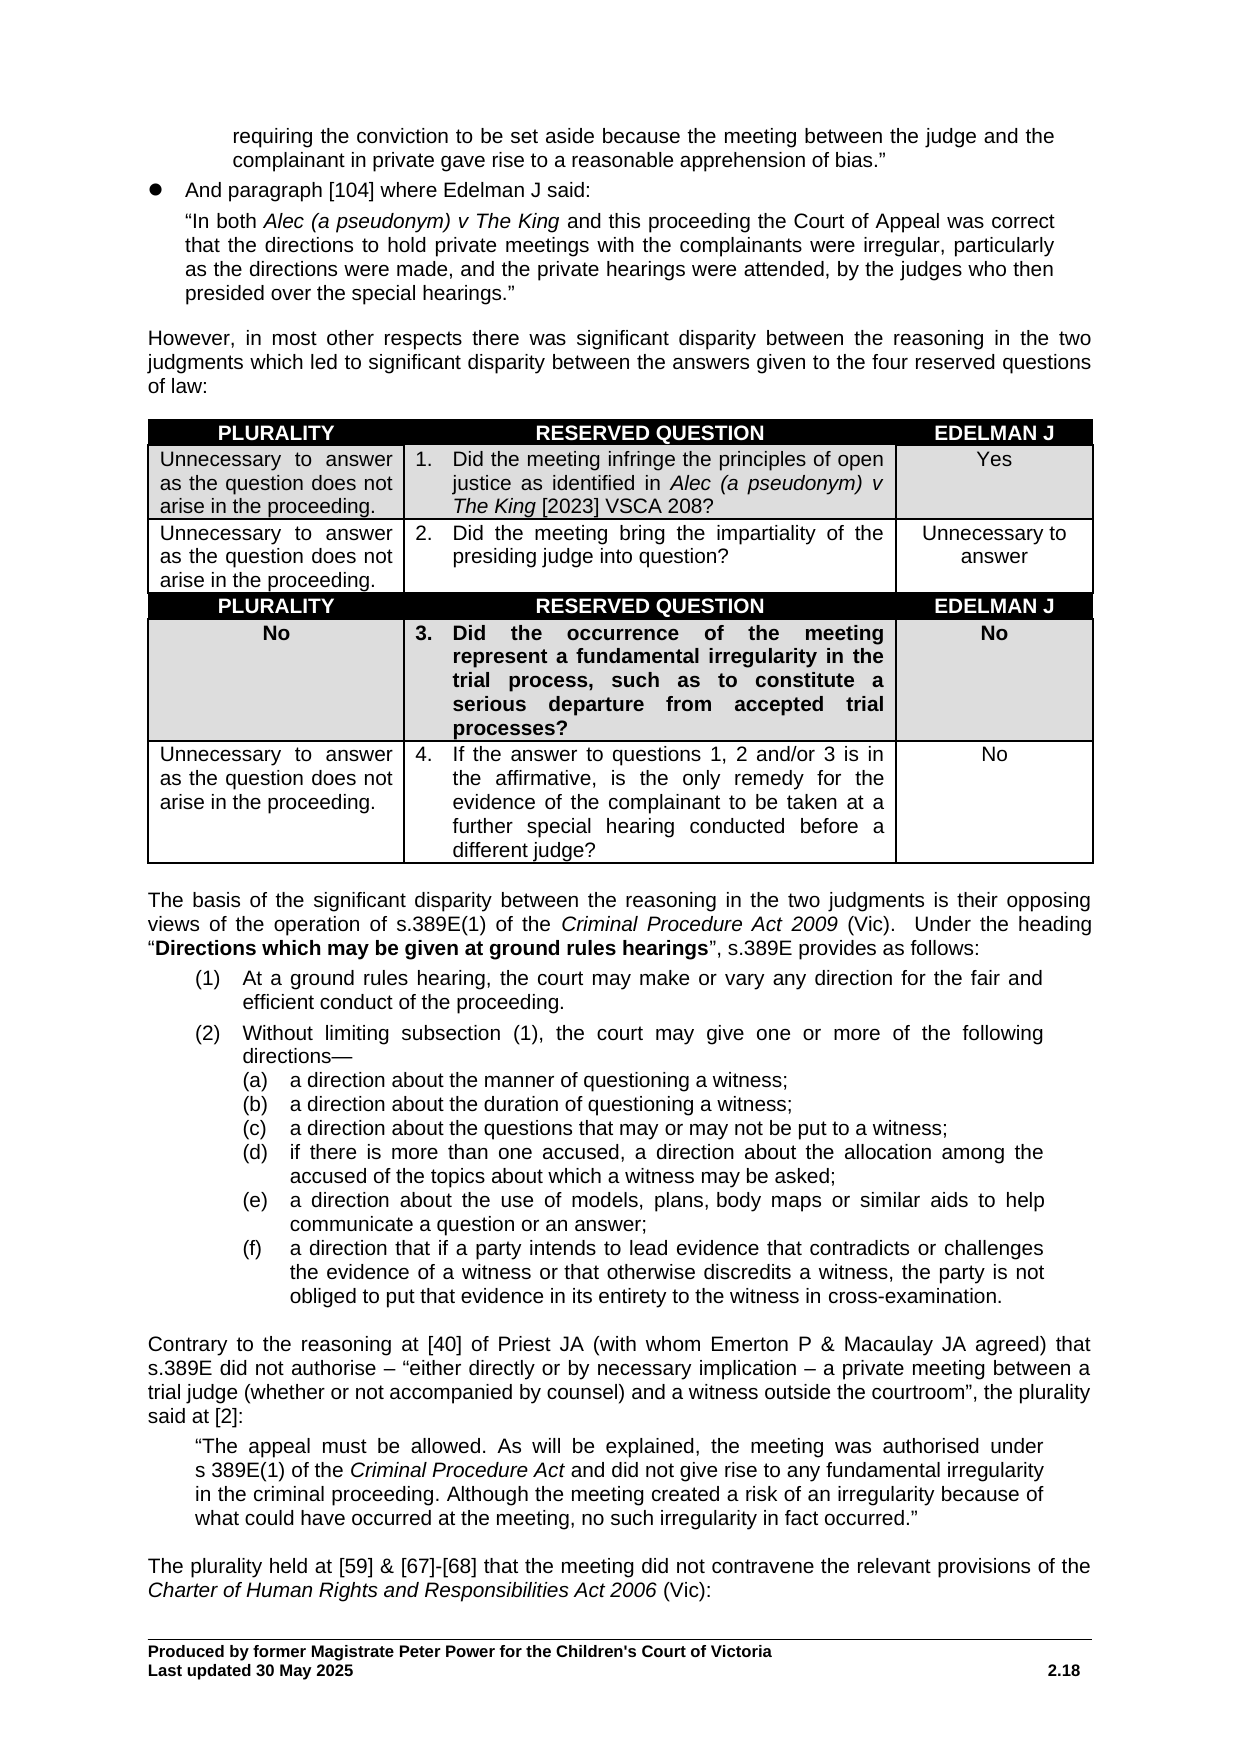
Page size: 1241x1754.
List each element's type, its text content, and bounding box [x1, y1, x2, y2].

text The basis of the significant disparity between the reasoning in the two judgments is their opposing views of the operation of s.389E(1) of the Criminal Procedure Act 2009 (Vic). Under the heading “Directions which may be given at ground rules hearings”, s.389E provides as follows: [148, 888, 1092, 960]
table_cell No [897, 620, 1092, 740]
list And paragraph [104] where Edelman J said: [148, 178, 1033, 202]
table_cell RESERVED QUESTION [404, 594, 895, 618]
subtitle (d) if there is more than one accused, a direction about the allocation among the accused of the topics about which a witness may be asked; [242, 1140, 1045, 1188]
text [185, 124, 1055, 172]
table_header RESERVED QUESTION [404, 420, 895, 444]
table_cell Unnecessary to answer [897, 520, 1092, 592]
table_cell No [897, 742, 1092, 862]
table_cell Yes [897, 446, 1092, 518]
subtitle (f) a direction that if a party intends to lead evidence that contradicts or challenges the evidence of a witness or that otherwise discredits a witness, the party is not obliged to put that evidence in its entirety to the witness in cross-examination. [242, 1236, 1045, 1308]
subtitle (b) a direction about the duration of questioning a witness; [242, 1092, 1045, 1116]
subtitle (1) At a ground rules hearing, the court may make or vary any direction for the fair and efficient conduct of the proceeding. [195, 966, 1045, 1014]
table_cell No [149, 620, 403, 740]
table_header EDELMAN J [896, 420, 1092, 444]
text Contrary to the reasoning at [40] of Priest JA (with whom Emerton P & Macaulay JA agreed) that s.389E did not authorise – “either directly or by necessary implication – a private meeting between a trial judge (whether or not accompanied by counsel) and a witness outside the courtroom”, the plurality said at [2]: [148, 1332, 1092, 1428]
table_cell EDELMAN J [896, 594, 1092, 618]
text However, in most other respects there was significant disparity between the reasoning in the two judgments which led to significant disparity between the answers given to the four reserved questions of law: [148, 326, 1092, 398]
table_cell If the answer to questions 1, 2 and/or 3 is in the affirmative, is the only remedy for the evidence of the complainant to be taken at a further special hearing conducted before a different judge? [405, 742, 895, 862]
table_cell Unnecessary to answer as the question does not arise in the proceeding. [149, 742, 403, 862]
subtitle (c) a direction about the questions that may or may not be put to a witness; [242, 1116, 1045, 1140]
subtitle (a) a direction about the manner of questioning a witness; [242, 1068, 1045, 1092]
subtitle (2) Without limiting subsection (1), the court may give one or more of the following directions— [195, 1020, 1045, 1068]
table_cell PLURALITY [149, 594, 403, 618]
table_cell Did the meeting infringe the principles of open justice as identified in Alec (a pseudonym) v The King [2023] VSCA 208? [405, 445, 895, 518]
text The plurality held at [59] & [67]-[68] that the meeting did not contravene the relevant provisions of the Charter of Human Rights and Responsibilities Act 2006 (Vic): [148, 1554, 1092, 1602]
table_cell Unnecessary to answer as the question does not arise in the proceeding. [149, 520, 403, 592]
table_header PLURALITY [149, 420, 403, 444]
text “In both Alec (a pseudonym) v The King and this proceeding the Court of Appeal was correct that the directions to hold private meetings with the complainants were irregular, particularly as the directions were made, and the private hearings were attended, by the judges who then presided over the special hearings.” [185, 208, 1055, 304]
table_cell Did the meeting bring the impartiality of the presiding judge into question? [405, 520, 895, 592]
table_cell Unnecessary to answer as the question does not arise in the proceeding. [149, 446, 403, 518]
text “The appeal must be allowed. As will be explained, the meeting was authorised under s 389E(1) of the Criminal Procedure Act and did not give rise to any fundamental irregularity in the criminal proceeding. Although the meeting created a risk of an irregularity because of what could have occurred at the meeting, no such irregularity in fact occurred.” [195, 1434, 1045, 1530]
table_cell Did the occurrence of the meeting represent a fundamental irregularity in the trial process, such as to constitute a serious departure from accepted trial processes? [405, 620, 895, 740]
subtitle (e) a direction about the use of models, plans, body maps or similar aids to help communicate a question or an answer; [242, 1188, 1045, 1236]
